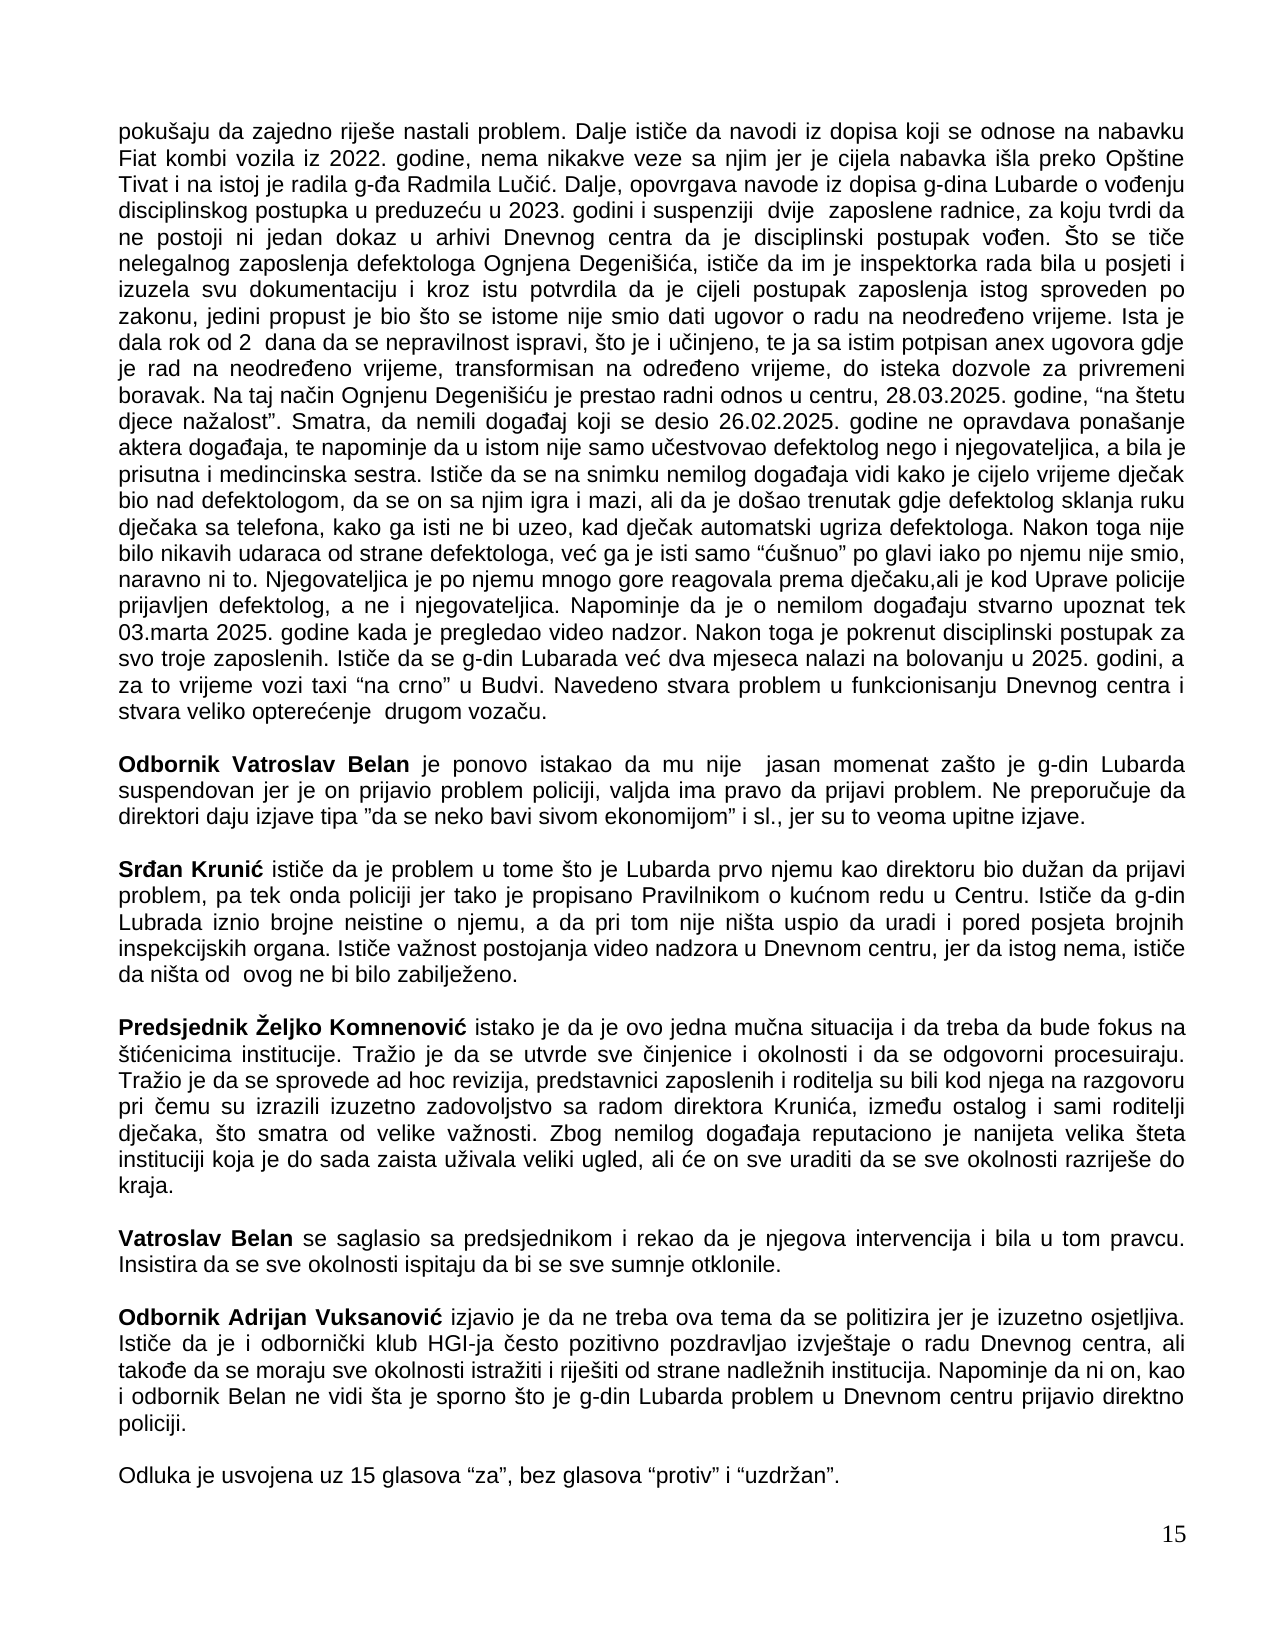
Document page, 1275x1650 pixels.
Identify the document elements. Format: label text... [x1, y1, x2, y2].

text Odbornik Vatroslav Belan je ponovo istakao da mu nije jasan momenat zašto je g-din Lubarda suspendovan jer je on prijavio problem policiji, valjda ima pravo da prijavi problem. Ne preporučuje da direktori daju izjave tipa ”da se neko bavi sivom ekonomijom” i sl., jer su to veoma upitne izjave. [118, 751, 1186, 830]
text Predsjednik Željko Komnenović istako je da je ovo jedna mučna situacija i da treba da bude fokus na štićenicima institucije. Tražio je da se utvrde sve činjenice i okolnosti i da se odgovorni procesuiraju. Tražio je da se sprovede ad hoc revizija, predstavnici zaposlenih i roditelja su bili kod njega na razgovoru pri čemu su izrazili izuzetno zadovoljstvo sa radom direktora Krunića, između ostalog i sami roditelji dječaka, što smatra od velike važnosti. Zbog nemilog događaja reputaciono je nanijeta velika šteta instituciji koja je do sada zaista uživala veliki ugled, ali će on sve uraditi da se sve okolnosti razriješe do kraja. [118, 1014, 1186, 1199]
text Odbornik Adrijan Vuksanović izjavio je da ne treba ova tema da se politizira jer je izuzetno osjetljiva. Ističe da je i odbornički klub HGI-ja često pozitivno pozdravljao izvještaje o radu Dnevnog centra, ali takođe da se moraju sve okolnosti istražiti i riješiti od strane nadležnih institucija. Napominje da ni on, kao i odbornik Belan ne vidi šta je sporno što je g-din Lubarda problem u Dnevnom centru prijavio direktno policiji. [118, 1304, 1186, 1436]
text Vatroslav Belan se saglasio sa predsjednikom i rekao da je njegova intervencija i bila u tom pravcu. Insistira da se sve okolnosti ispitaju da bi se sve sumnje otklonile. [118, 1225, 1186, 1278]
text Srđan Krunić ističe da je problem u tome što je Lubarda prvo njemu kao direktoru bio dužan da prijavi problem, pa tek onda policiji jer tako je propisano Pravilnikom o kućnom redu u Centru. Ističe da g-din Lubrada iznio brojne neistine o njemu, a da pri tom nije ništa uspio da uradi i pored posjeta brojnih inspekcijskih organa. Ističe važnost postojanja video nadzora u Dnevnom centru, jer da istog nema, ističe da ništa od ovog ne bi bilo zabilježeno. [118, 856, 1186, 988]
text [118, 118, 1186, 724]
text Odluka je usvojena uz 15 glasova “za”, bez glasova “protiv” i “uzdržan”. [118, 1462, 1186, 1488]
